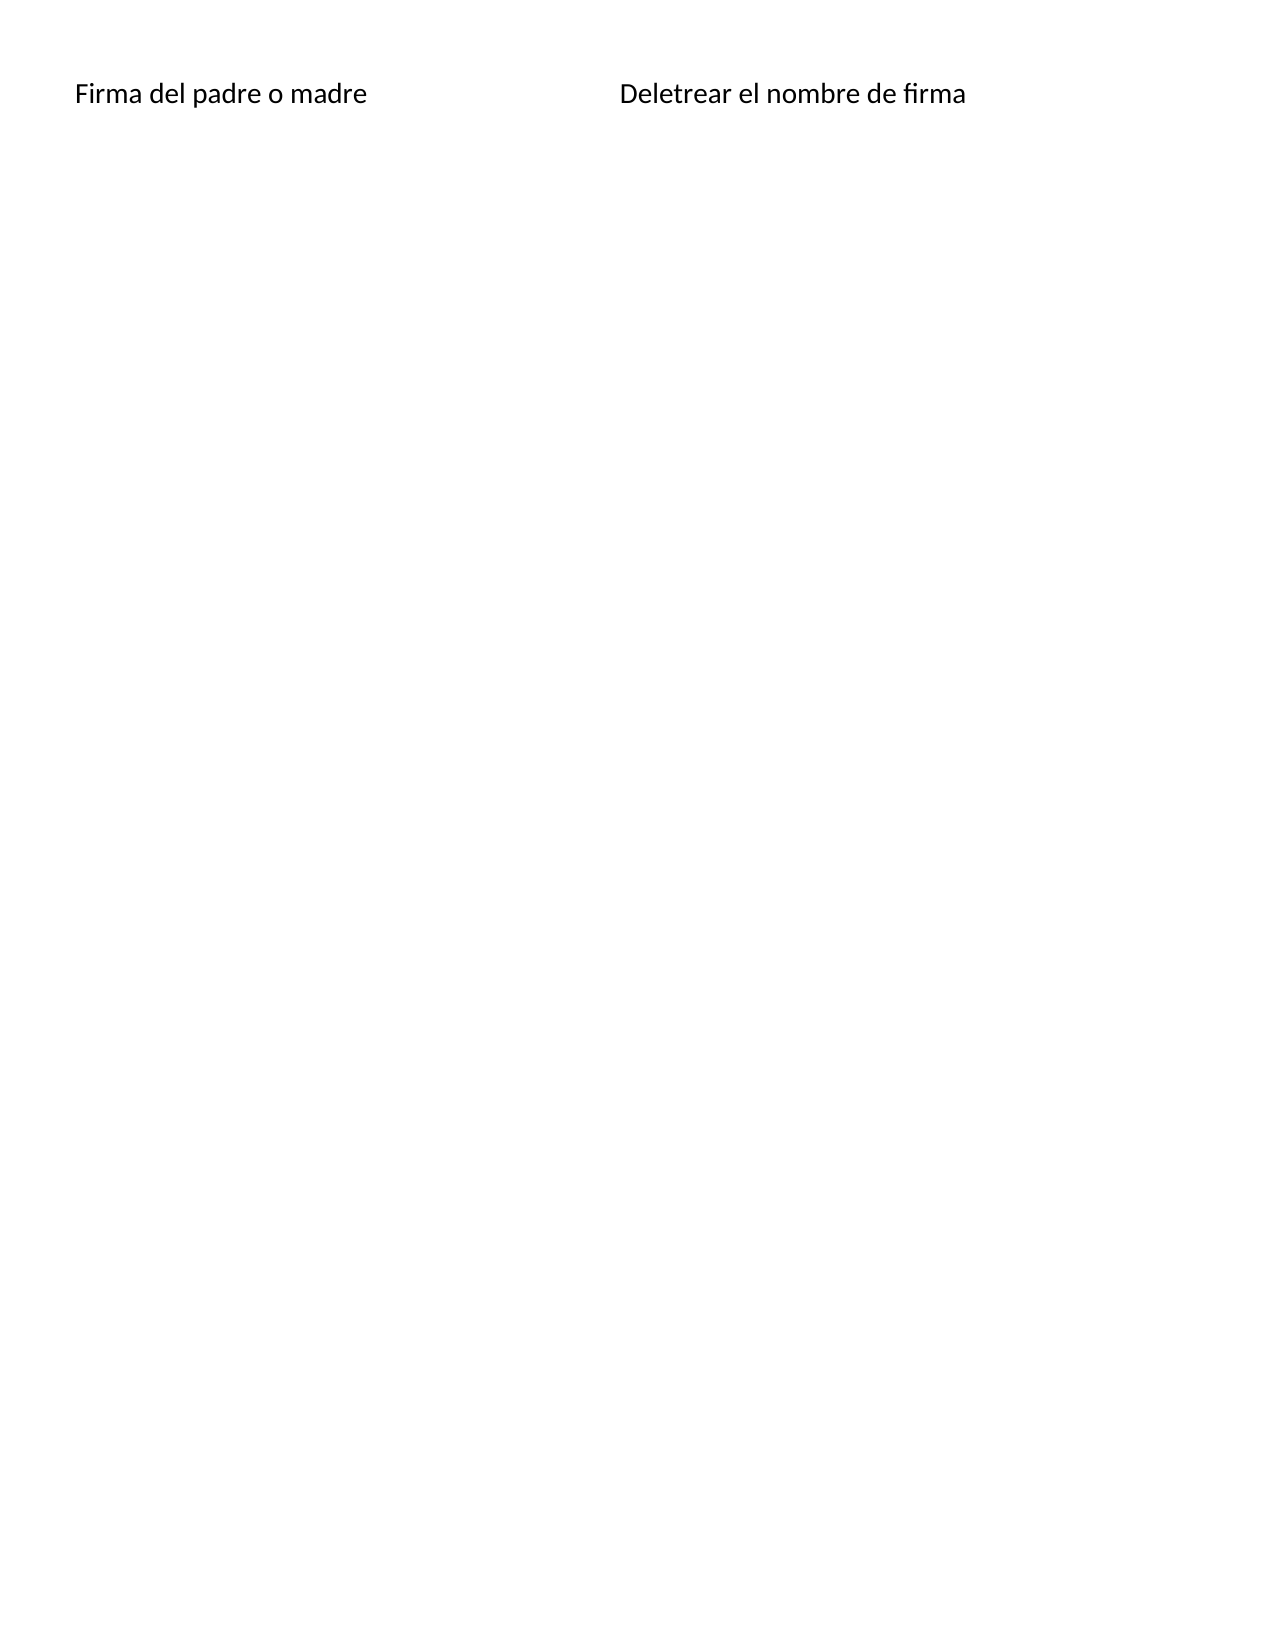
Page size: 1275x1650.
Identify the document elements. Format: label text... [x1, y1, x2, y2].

text Firma del padre o madre Deletrear el nombre de firma [75, 75, 1200, 111]
